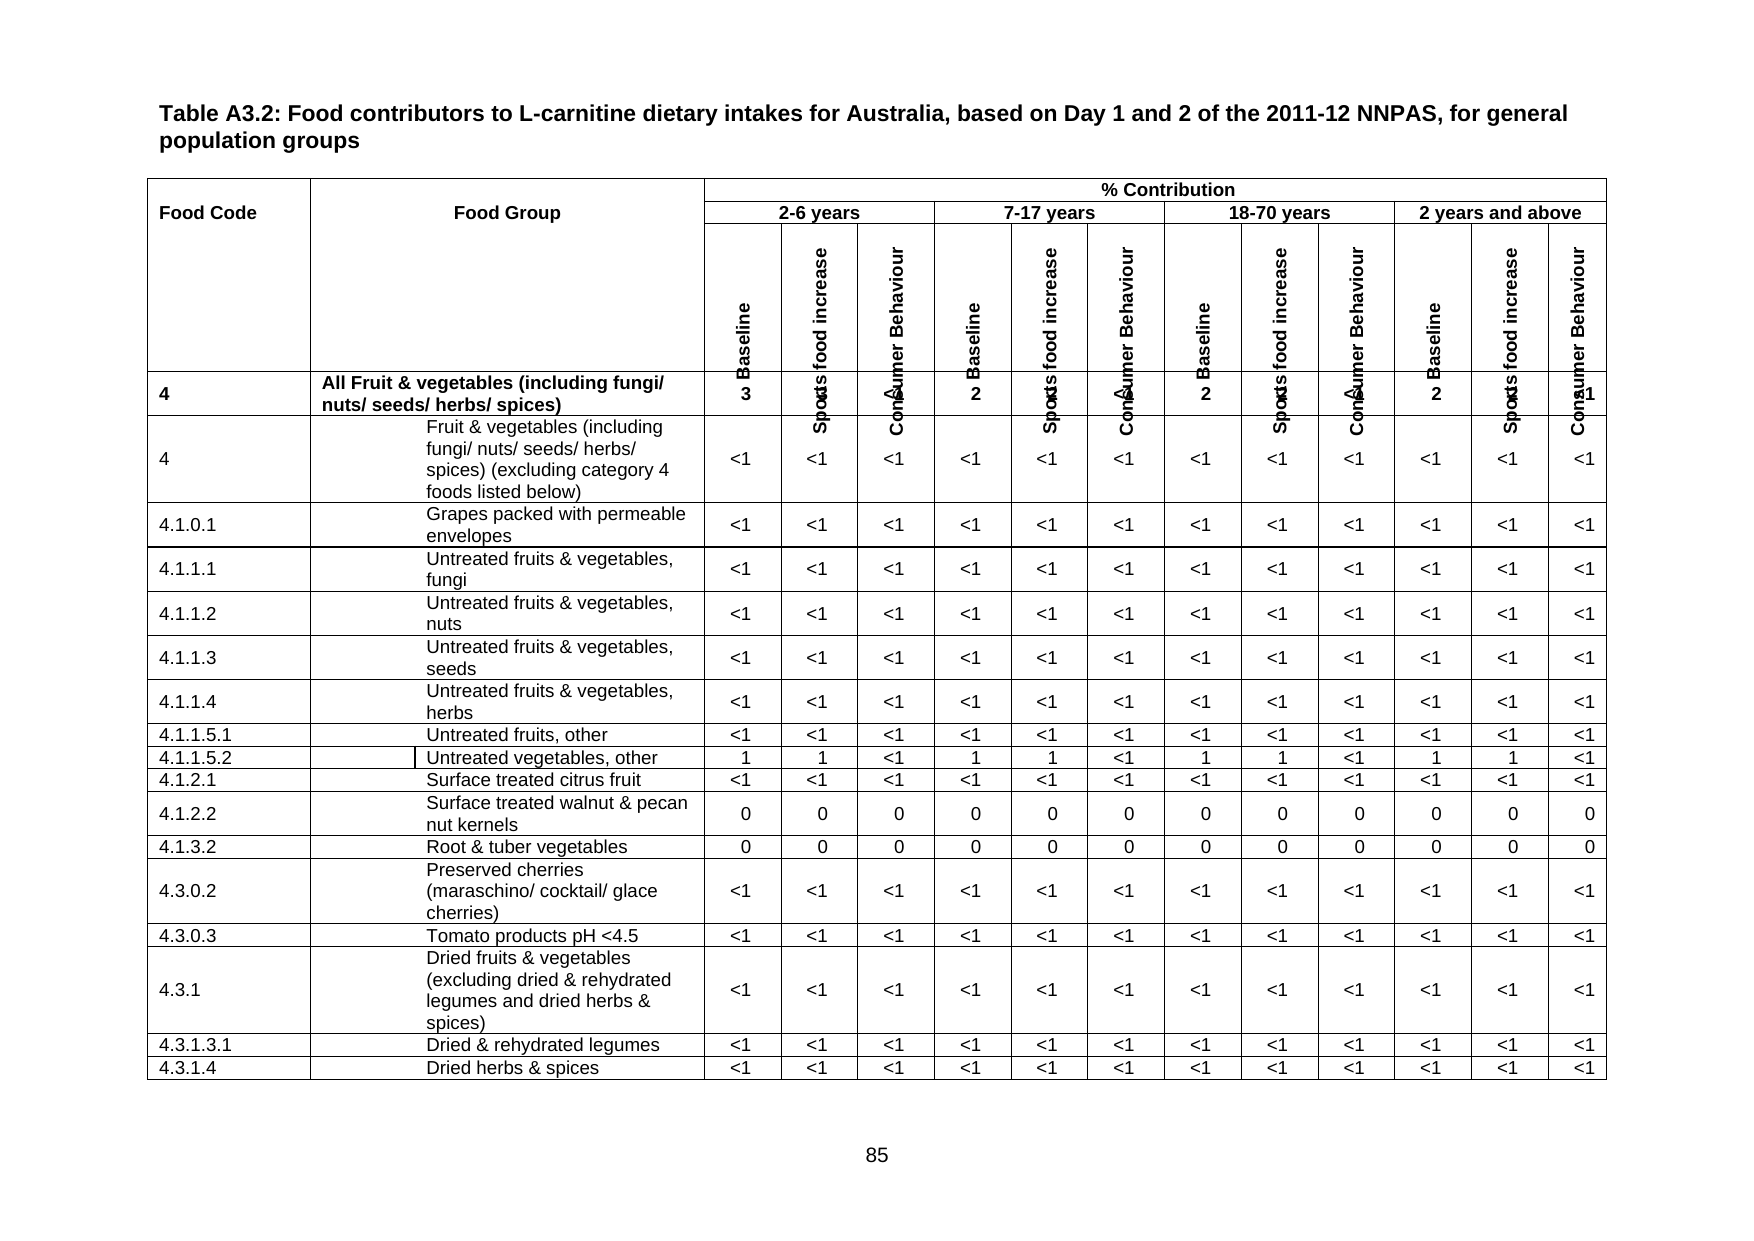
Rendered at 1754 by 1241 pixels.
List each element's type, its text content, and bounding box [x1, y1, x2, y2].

table_cell [311, 416, 415, 502]
table_header Table A3.2: Food contributors to L-carnitine dietary intakes for Australia, based on Day 1 and 2 of the 2011-12 NNPAS, for general population groups [148, 100, 1606, 178]
table_cell <1 [858, 724, 934, 746]
table_cell 0 [1319, 836, 1394, 858]
table_cell <1 [1395, 1034, 1471, 1056]
table_cell <1 [1395, 680, 1471, 723]
table_cell <1 [1472, 859, 1548, 923]
table_cell <1 [935, 859, 1011, 923]
table_cell % Contribution [705, 179, 1606, 201]
table_cell <1 [1088, 416, 1164, 502]
table_cell Untreated fruits & vegetables, herbs [415, 680, 704, 723]
table_cell <1 [1549, 769, 1606, 791]
table_cell <1 [1088, 372, 1164, 415]
table_cell 4.1.1.5.2 [148, 747, 310, 768]
table_cell <1 [705, 859, 781, 923]
table_cell [148, 223, 310, 371]
table_cell 1 [1165, 747, 1241, 768]
table_cell 0 [1242, 836, 1318, 858]
table_cell <1 [1319, 636, 1394, 679]
table_cell <1 [1472, 636, 1548, 679]
table_cell 2 [935, 372, 1011, 415]
table_cell [311, 724, 415, 746]
table_cell <1 [935, 503, 1011, 546]
table_cell Sports food increase [782, 224, 857, 371]
table_cell <1 [1395, 592, 1471, 635]
table_cell <1 [1012, 924, 1087, 946]
table_cell 2 [1012, 372, 1087, 415]
table_cell <1 [935, 548, 1011, 591]
table_cell 4.1.3.2 [148, 836, 310, 858]
table_cell <1 [1395, 947, 1471, 1033]
table_cell 3 [782, 372, 857, 415]
table_cell 0 [1549, 836, 1606, 858]
table_cell 0 [782, 836, 857, 858]
table_cell <1 [705, 416, 781, 502]
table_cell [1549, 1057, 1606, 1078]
table_cell <1 [1472, 548, 1548, 591]
table_cell <1 [705, 924, 781, 946]
table_cell 1 [1012, 747, 1087, 768]
table_cell Consumer Behaviour [1319, 224, 1394, 371]
table_cell Surface treated walnut & pecan nut kernels [415, 792, 704, 835]
table_cell Preserved cherries (maraschino/ cocktail/ glace cherries) [415, 859, 704, 923]
table_cell 1 [1395, 747, 1471, 768]
table_cell <1 [1395, 859, 1471, 923]
table_cell 3 [705, 372, 781, 415]
table_cell <1 [1549, 947, 1606, 1033]
table_cell <1 [1319, 416, 1394, 502]
table_cell <1 [782, 636, 857, 679]
table_cell [311, 1057, 415, 1078]
table_cell <1 [1319, 372, 1394, 415]
table_cell <1 [705, 592, 781, 635]
table_cell <1 [782, 592, 857, 635]
table_cell 4.1.1.1 [148, 548, 310, 591]
table_cell [311, 769, 415, 791]
table_cell <1 [1395, 769, 1471, 791]
table_cell <1 [858, 503, 934, 546]
table_cell <1 [1242, 1034, 1318, 1056]
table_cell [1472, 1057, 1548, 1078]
table_cell <1 [1012, 1057, 1087, 1078]
table_cell <1 [1088, 592, 1164, 635]
table_cell Root & tuber vegetables [415, 836, 704, 858]
table_cell <1 [1242, 859, 1318, 923]
table_cell 4.3.1.4 [148, 1057, 310, 1078]
table_cell <1 [935, 1057, 1011, 1078]
table_cell <1 [1088, 636, 1164, 679]
table_cell [311, 747, 414, 768]
table_cell <1 [1319, 503, 1394, 546]
table_cell <1 [1012, 592, 1087, 635]
table_cell <1 [1319, 769, 1394, 791]
table_cell <1 [1395, 636, 1471, 679]
table_cell <1 [858, 548, 934, 591]
table_cell <1 [935, 947, 1011, 1033]
table_cell <1 [858, 592, 934, 635]
table_cell [311, 947, 415, 1033]
table_cell <1 [1012, 503, 1087, 546]
table_cell 0 [1088, 792, 1164, 835]
table_cell <1 [858, 747, 934, 768]
table_cell 1 [935, 747, 1011, 768]
table_cell [311, 792, 415, 835]
table_cell 4.1.2.1 [148, 769, 310, 791]
table_cell Dried herbs & spices [415, 1057, 704, 1078]
table_cell <1 [1472, 592, 1548, 635]
table_cell <1 [1012, 947, 1087, 1033]
table_cell <1 [1242, 416, 1318, 502]
table_cell <1 [782, 1057, 857, 1078]
table_cell <1 [1165, 924, 1241, 946]
table_cell <1 [1088, 548, 1164, 591]
table_cell <1 [1242, 724, 1318, 746]
table_cell Surface treated citrus fruit [415, 769, 704, 791]
table_cell <1 [858, 1034, 934, 1056]
table_cell 2 years and above [1395, 202, 1606, 223]
table_cell <1 [1549, 747, 1606, 768]
table_cell Untreated fruits, other [415, 724, 704, 746]
table_cell <1 [1012, 548, 1087, 591]
table_cell 0 [1549, 792, 1606, 835]
table_cell <1 [1242, 592, 1318, 635]
table_cell <1 [858, 1057, 934, 1078]
table_cell Baseline [1165, 224, 1241, 371]
table_cell All Fruit & vegetables (including fungi/ nuts/ seeds/ herbs/ spices) [311, 372, 704, 415]
table_cell <1 [858, 947, 934, 1033]
table_cell <1 [782, 724, 857, 746]
table_cell 1 [782, 747, 857, 768]
table_cell [311, 592, 415, 635]
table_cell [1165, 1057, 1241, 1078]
table_cell Sports food increase [1242, 224, 1318, 371]
table_cell <1 [1549, 680, 1606, 723]
table_cell Sports food increase [1472, 224, 1548, 371]
table_cell Grapes packed with permeable envelopes [415, 503, 704, 546]
table_cell <1 [1012, 859, 1087, 923]
table_cell Consumer Behaviour [1549, 224, 1606, 371]
table_cell Food Code [148, 201, 310, 223]
table_cell 4 [148, 372, 310, 415]
table_cell 0 [858, 792, 934, 835]
table_cell 1 [705, 747, 781, 768]
table_cell Consumer Behaviour [858, 224, 934, 371]
table_cell <1 [1472, 416, 1548, 502]
table_cell 4.1.0.1 [148, 503, 310, 546]
table_cell <1 [1472, 947, 1548, 1033]
table_cell 0 [782, 792, 857, 835]
table_cell 4.1.1.4 [148, 680, 310, 723]
table_cell <1 [1012, 769, 1087, 791]
table_cell <1 [858, 769, 934, 791]
table_cell 4.3.1.3.1 [148, 1034, 310, 1056]
table_cell <1 [1242, 924, 1318, 946]
table_cell Sports food increase [1012, 224, 1087, 371]
table_cell <1 [705, 947, 781, 1033]
table_cell Untreated fruits & vegetables, nuts [415, 592, 704, 635]
table_cell <1 [1549, 724, 1606, 746]
table_cell 1 [1472, 747, 1548, 768]
table_cell Food Group [311, 201, 704, 223]
table_cell Baseline [1395, 224, 1471, 371]
table_cell <1 [1549, 859, 1606, 923]
table_cell <1 [1549, 636, 1606, 679]
table_cell [311, 1034, 415, 1056]
table_cell <1 [858, 924, 934, 946]
table_cell 0 [1088, 836, 1164, 858]
table_cell <1 [1165, 724, 1241, 746]
table_cell <1 [858, 416, 934, 502]
table_cell 4.1.1.5.1 [148, 724, 310, 746]
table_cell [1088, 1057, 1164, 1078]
table_cell 0 [1472, 836, 1548, 858]
table_cell <1 [1472, 724, 1548, 746]
table_cell <1 [1472, 1034, 1548, 1056]
table_cell <1 [782, 859, 857, 923]
table_cell <1 [782, 1034, 857, 1056]
table_cell <1 [1165, 548, 1241, 591]
table_cell <1 [1395, 416, 1471, 502]
table_cell <1 [1395, 724, 1471, 746]
table_cell <1 [1242, 947, 1318, 1033]
table_cell <1 [1012, 680, 1087, 723]
table_cell <1 [705, 548, 781, 591]
table_cell Fruit & vegetables (including fungi/ nuts/ seeds/ herbs/ spices) (excluding category 4 foods listed below) [415, 416, 704, 502]
table_cell 0 [705, 836, 781, 858]
table_cell <1 [935, 769, 1011, 791]
table_cell <1 [705, 1057, 781, 1078]
table_cell 0 [705, 792, 781, 835]
table_cell <1 [1165, 592, 1241, 635]
table_cell Tomato products pH <4.5 [415, 924, 704, 946]
table_cell <1 [782, 947, 857, 1033]
table_cell <1 [1319, 747, 1394, 768]
table_cell <1 [1472, 924, 1548, 946]
table_cell [311, 503, 415, 546]
table_cell <1 [782, 680, 857, 723]
table_cell [311, 223, 704, 371]
table_cell 0 [1395, 836, 1471, 858]
table_cell 4.3.0.2 [148, 859, 310, 923]
table_cell [148, 179, 310, 201]
table_cell <1 [782, 924, 857, 946]
table_cell <1 [1088, 724, 1164, 746]
table_cell <1 [1549, 924, 1606, 946]
table_cell 4.3.1 [148, 947, 310, 1033]
table_cell <1 [1242, 769, 1318, 791]
table_cell <1 [1549, 372, 1606, 415]
table_cell <1 [1319, 859, 1394, 923]
table_cell 2-6 years [705, 202, 934, 223]
table_cell [311, 548, 415, 591]
table_cell <1 [1088, 503, 1164, 546]
table_cell <1 [1165, 636, 1241, 679]
table_cell <1 [858, 680, 934, 723]
table_cell <1 [1549, 416, 1606, 502]
table_cell 4.1.1.2 [148, 592, 310, 635]
table_cell <1 [1088, 1034, 1164, 1056]
table_cell 0 [1012, 792, 1087, 835]
table_cell <1 [935, 724, 1011, 746]
table_cell 7-17 years [935, 202, 1164, 223]
table_cell <1 [1319, 680, 1394, 723]
table_cell Dried & rehydrated legumes [415, 1034, 704, 1056]
table_cell <1 [1472, 769, 1548, 791]
table_cell <1 [1088, 859, 1164, 923]
table_cell <1 [1088, 747, 1164, 768]
table_cell 2 [1395, 372, 1471, 415]
table_cell 0 [1395, 792, 1471, 835]
table_cell <1 [1088, 947, 1164, 1033]
table_cell 2 [1472, 372, 1548, 415]
table_cell 4.3.0.3 [148, 924, 310, 946]
table_cell [311, 636, 415, 679]
table_cell <1 [705, 503, 781, 546]
table_cell 2 [1242, 372, 1318, 415]
table_cell <1 [1012, 416, 1087, 502]
table_cell <1 [1165, 503, 1241, 546]
table_cell 4.1.1.3 [148, 636, 310, 679]
table_cell <1 [1088, 769, 1164, 791]
table_cell <1 [1012, 636, 1087, 679]
table_cell <1 [705, 769, 781, 791]
table_cell <1 [705, 724, 781, 746]
table_cell <1 [782, 769, 857, 791]
table_cell 1 [1242, 747, 1318, 768]
table_cell <1 [1165, 680, 1241, 723]
table_cell <1 [1012, 1034, 1087, 1056]
table_cell <1 [1012, 724, 1087, 746]
table_cell <1 [1242, 636, 1318, 679]
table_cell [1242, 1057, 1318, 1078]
table_cell <1 [935, 1034, 1011, 1056]
table_cell [311, 836, 415, 858]
table_cell <1 [1549, 548, 1606, 591]
table_cell <1 [858, 636, 934, 679]
table_cell <1 [858, 859, 934, 923]
table_cell <1 [705, 636, 781, 679]
table_cell <1 [935, 924, 1011, 946]
table_cell <1 [1395, 924, 1471, 946]
table_cell Consumer Behaviour [1088, 224, 1164, 371]
table_cell <1 [858, 372, 934, 415]
table_cell <1 [1395, 503, 1471, 546]
table_cell 18-70 years [1165, 202, 1394, 223]
table_cell 0 [935, 792, 1011, 835]
table_cell <1 [1165, 947, 1241, 1033]
table_cell [311, 859, 415, 923]
table_cell <1 [1549, 592, 1606, 635]
table_cell 0 [1165, 836, 1241, 858]
table_cell [311, 924, 415, 946]
table_cell <1 [1165, 416, 1241, 502]
table_cell <1 [1319, 947, 1394, 1033]
table_cell <1 [782, 548, 857, 591]
table_cell 4 [148, 416, 310, 502]
table_cell 0 [1472, 792, 1548, 835]
table_cell <1 [1088, 924, 1164, 946]
table_cell <1 [1472, 680, 1548, 723]
table_cell <1 [1165, 859, 1241, 923]
table_cell <1 [1088, 680, 1164, 723]
table_cell Dried fruits & vegetables (excluding dried & rehydrated legumes and dried herbs & spices) [415, 947, 704, 1033]
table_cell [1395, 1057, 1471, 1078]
table_cell 4.1.2.2 [148, 792, 310, 835]
table_cell <1 [782, 416, 857, 502]
table_cell 0 [1165, 792, 1241, 835]
table_cell <1 [1242, 548, 1318, 591]
table_cell 2 [1165, 372, 1241, 415]
table_cell 0 [1012, 836, 1087, 858]
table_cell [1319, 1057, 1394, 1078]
table_cell <1 [782, 503, 857, 546]
table_cell <1 [1549, 503, 1606, 546]
table_cell <1 [935, 680, 1011, 723]
table_cell <1 [935, 416, 1011, 502]
table_cell Untreated fruits & vegetables, fungi [415, 548, 704, 591]
table_cell Baseline [705, 224, 781, 371]
table_cell [311, 680, 415, 723]
table_cell [311, 179, 704, 201]
table_cell <1 [935, 592, 1011, 635]
table_cell <1 [1319, 1034, 1394, 1056]
table_cell <1 [1319, 924, 1394, 946]
table_cell <1 [1395, 548, 1471, 591]
table_cell <1 [1242, 503, 1318, 546]
table_cell 0 [1242, 792, 1318, 835]
table_cell 0 [1319, 792, 1394, 835]
table_cell <1 [1319, 548, 1394, 591]
table_cell <1 [1549, 1034, 1606, 1056]
table_cell <1 [1319, 724, 1394, 746]
table_cell <1 [1319, 592, 1394, 635]
table_cell Untreated vegetables, other [416, 747, 704, 768]
table_cell <1 [705, 680, 781, 723]
table_cell Baseline [935, 224, 1011, 371]
table_cell <1 [1242, 680, 1318, 723]
table_cell <1 [935, 636, 1011, 679]
table_cell <1 [1472, 503, 1548, 546]
table_cell <1 [1165, 769, 1241, 791]
table_cell <1 [705, 1034, 781, 1056]
table_cell <1 [1165, 1034, 1241, 1056]
table_cell 0 [935, 836, 1011, 858]
table_cell Untreated fruits & vegetables, seeds [415, 636, 704, 679]
table_cell 0 [858, 836, 934, 858]
